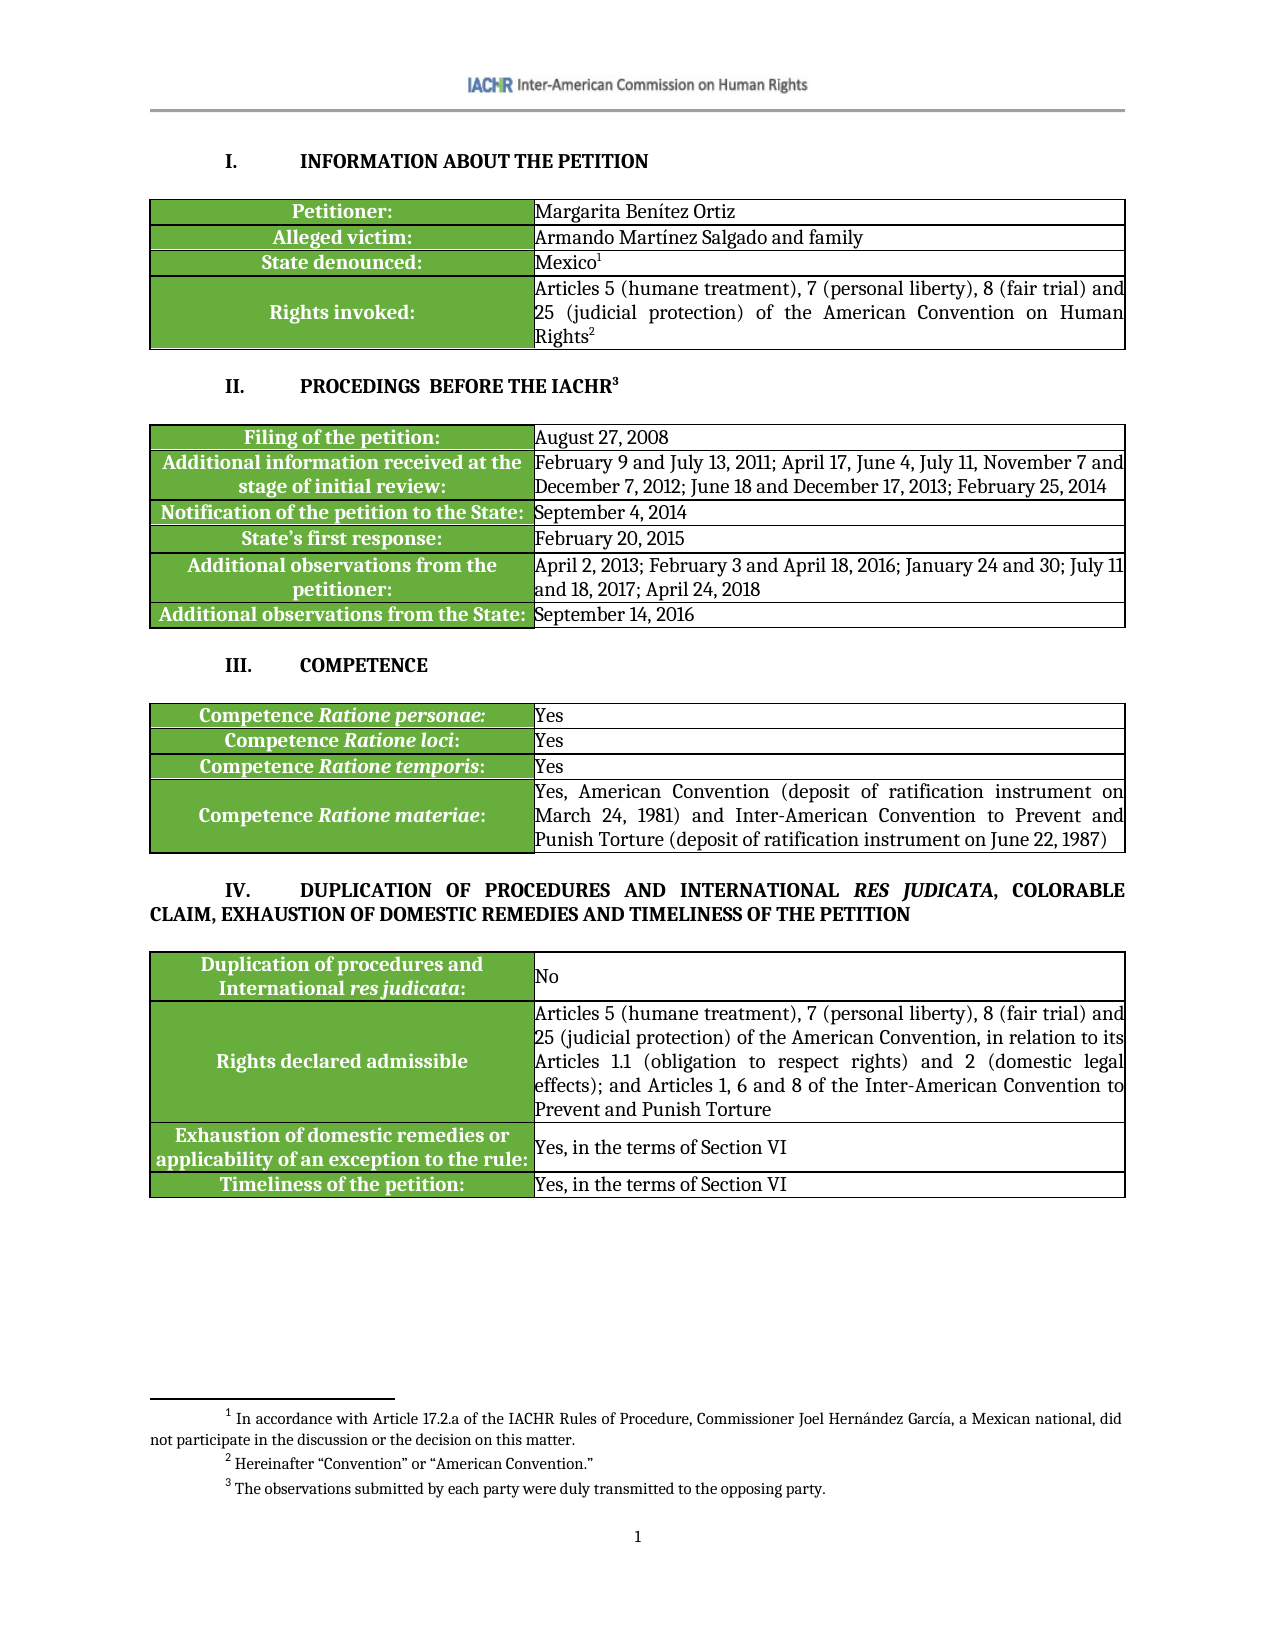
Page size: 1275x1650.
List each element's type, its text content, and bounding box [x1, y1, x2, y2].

table_cell Competence Ratione loci: [151, 729, 534, 753]
table_cell Yes [535, 755, 1124, 778]
table_cell Additional observations from the State: [151, 603, 534, 627]
table_header August 27, 2008 [535, 425, 1124, 449]
table_cell Mexico [535, 251, 1124, 275]
table_cell Exhaustion of domestic remedies or applicability of an exception to the rule: [151, 1123, 534, 1171]
table_cell State denounced: [151, 251, 534, 275]
text I. INFORMATION ABOUT THE PETITION [150, 150, 1125, 174]
table_header Margarita Benítez Ortiz [535, 200, 1124, 224]
table_cell : [151, 226, 534, 249]
table_cell Rights declared admissible [151, 1002, 534, 1122]
table_cell Competence Ratione temporis: [151, 755, 534, 778]
table_cell Rights invoked: [151, 277, 534, 348]
table_cell Articles 5 (humane treatment), 7 (personal liberty), 8 (fair trial) and 25 (judicial protection) of the American Convention, in relation to its Articles 1.1 (obligation to respect rights) and 2 (domestic legal effects); and Articles 1, 6 and 8 of the Inter-American Convention to Prevent and Punish Torture [535, 1002, 1124, 1122]
table_cell April 2, 2013; February 3 and April 18, 2016; January 24 and 30; July 11 and 18, 2017; April 24, 2018 [535, 554, 1124, 601]
table_header Petitioner: [151, 200, 534, 224]
table_cell Timeliness of the petition: [151, 1173, 534, 1197]
table_header Filing of the petition: [151, 426, 534, 449]
text II. PROCEDINGS BEFORE THE IACHR [150, 375, 1125, 399]
text IV. DUPLICATION OF PROCEDURES AND INTERNATIONAL RES JUDICATA, COLORABLE CLAIM, EXHAUSTION OF DOMESTIC REMEDIES AND TIMELINESS OF THE PETITION [150, 878, 1125, 926]
table_cell February 20, 2015 [535, 526, 1124, 552]
table_cell Armando Martínez Salgado and family [535, 226, 1124, 249]
table_cell Yes, American Convention (deposit of ratification instrument on March 24, 1981) and Inter-American Convention to Prevent and Punish Torture (deposit of ratification instrument on June 22, 1987) [535, 780, 1124, 852]
picture [456, 75, 819, 95]
table_cell Yes, in the terms of Section VI [535, 1173, 1124, 1197]
table_cell Yes [535, 729, 1124, 753]
table_cell Articles 5 (humane treatment), 7 (personal liberty), 8 (fair trial) and 25 (judicial protection) of the American Convention on Human Rights [535, 277, 1124, 348]
table_header No [535, 953, 1124, 1000]
table_cell September 14, 2016 [535, 603, 1124, 627]
table_header Yes [535, 704, 1124, 727]
table_cell February 9 and July 13, 2011; April 17, June 4, July 11, November 7 and December 7, 2012; June 18 and December 17, 2013; February 25, 2014 [535, 451, 1124, 499]
table_cell Competence Ratione materiae: [151, 780, 534, 852]
table_cell September 4, 2014 [535, 501, 1124, 524]
table_header Competence Ratione personae: [151, 704, 534, 727]
table_header Duplication of procedures and International res judicata: [151, 953, 534, 1000]
text III. COMPETENCE [150, 653, 1125, 677]
table_cell Notification of the petition to the State: [151, 501, 534, 524]
table_cell State’s first response: [151, 526, 534, 552]
table_cell Additional observations from the petitioner: [151, 554, 534, 601]
table_cell Additional information received at the stage of initial review: [151, 451, 534, 499]
table_cell Yes, in the terms of Section VI [535, 1123, 1124, 1171]
